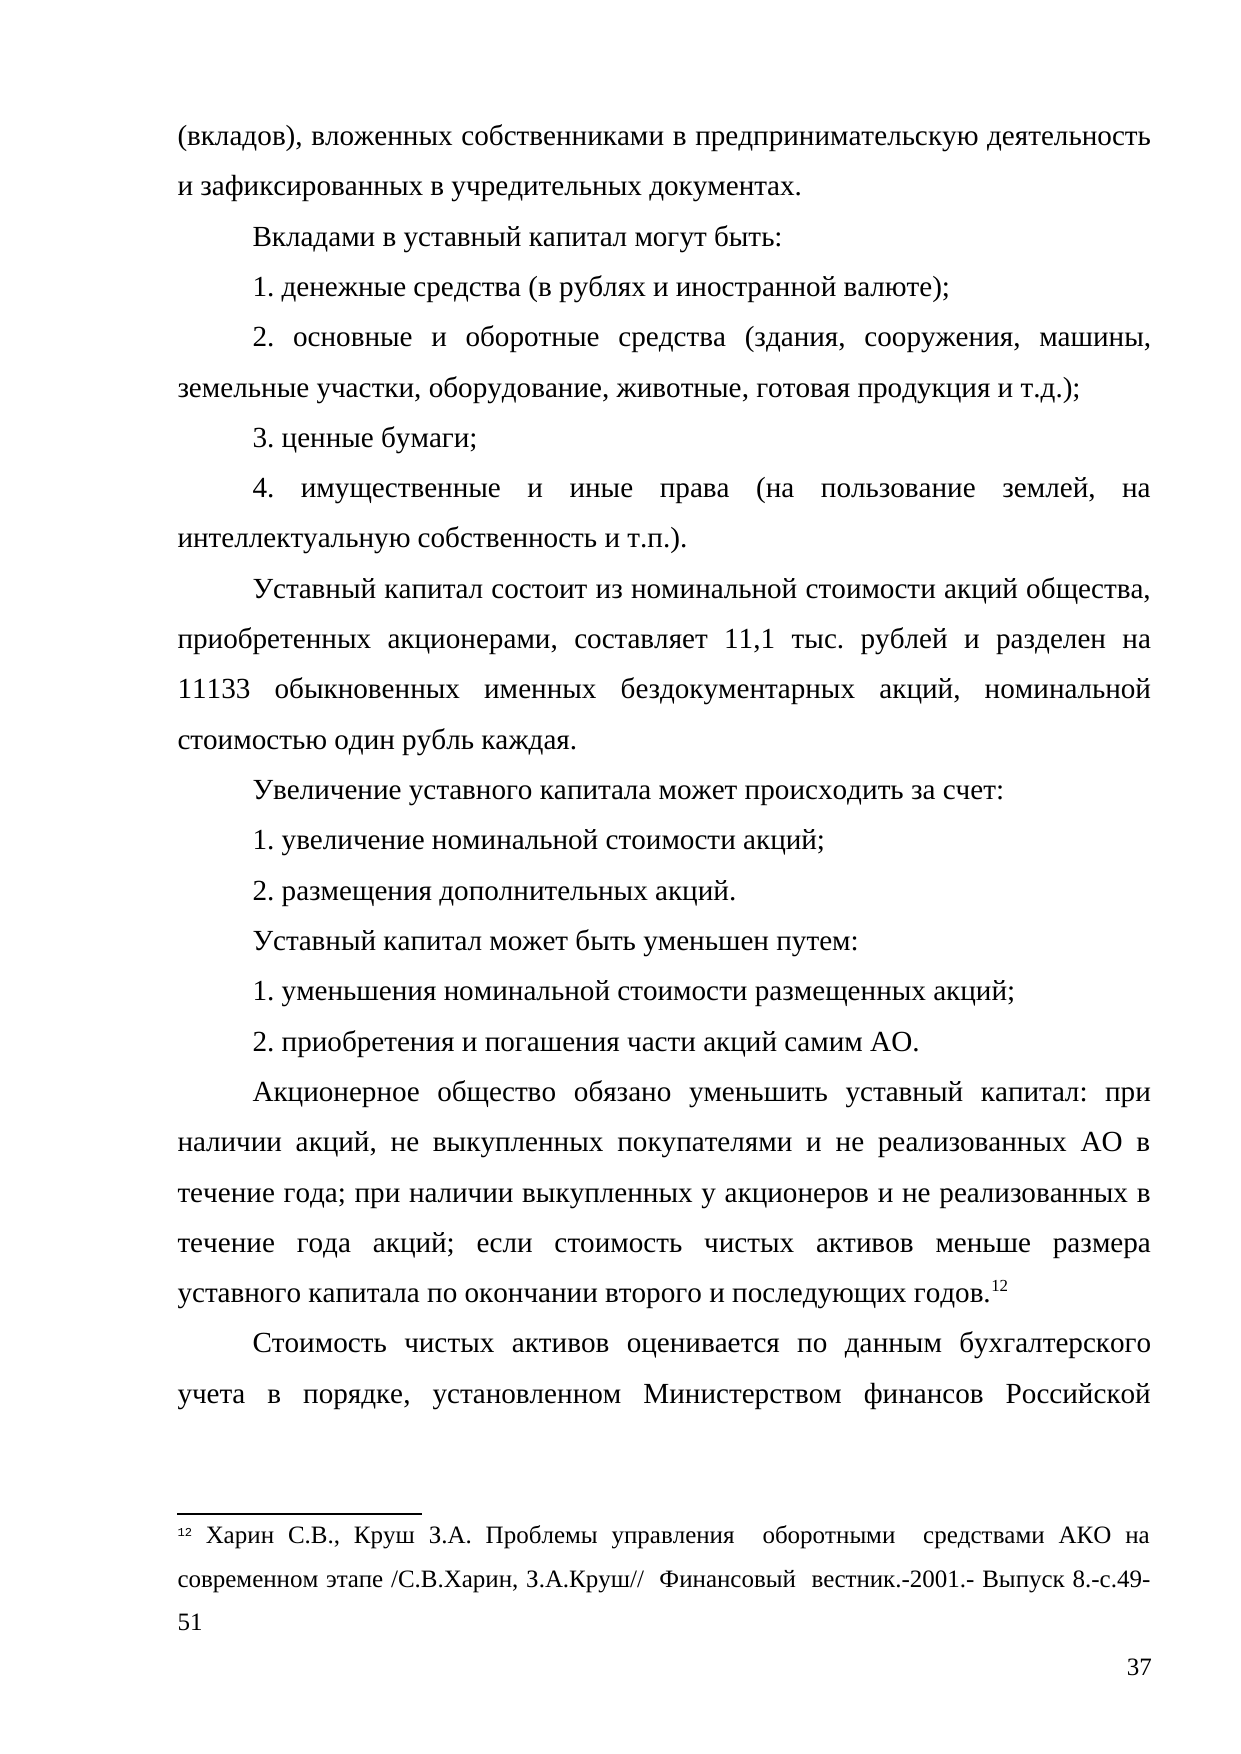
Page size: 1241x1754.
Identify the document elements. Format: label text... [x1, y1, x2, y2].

text Вкладами в уставный капитал могут быть: [177, 219, 1152, 252]
text Уставный капитал может быть уменьшен путем: [177, 923, 1152, 957]
text 1. увеличение номинальной стоимости акций; [177, 822, 1152, 856]
text 1. уменьшения номинальной стоимости размещенных акций; [177, 973, 1152, 1007]
text Акционерное общество обязано уменьшить уставный капитал: при наличии акций, не выкупленных покупателями и не реализованных АО в течение года; при наличии выкупленных у акционеров и не реализованных в течение года акций; если стоимость чистых активов меньше размера уставного капитала по окончании второго и последующих годов. [177, 1074, 1152, 1309]
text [177, 118, 1152, 202]
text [177, 1326, 1152, 1409]
text Увеличение уставного капитала может происходить за счет: [177, 772, 1152, 806]
text 2. приобретения и погашения части акций самим АО. [177, 1024, 1152, 1057]
text 1. денежные средства (в рублях и иностранной валюте); [177, 269, 1152, 303]
text 3. ценные бумаги; [177, 420, 1152, 453]
text 2. основные и оборотные средства (здания, сооружения, машины, земельные участки, оборудование, животные, готовая продукция и т.д.); [177, 319, 1152, 403]
text Уставный капитал состоит из номинальной стоимости акций общества, приобретенных акционерами, составляет 11,1 тыс. рублей и разделен на 11133 обыкновенных именных бездокументарных акций, номинальной стоимостью один рубль каждая. [177, 571, 1152, 755]
text 2. размещения дополнительных акций. [177, 873, 1152, 906]
text 4. имущественные и иные права (на пользование землей, на интеллектуальную собственность и т.п.). [177, 470, 1152, 554]
